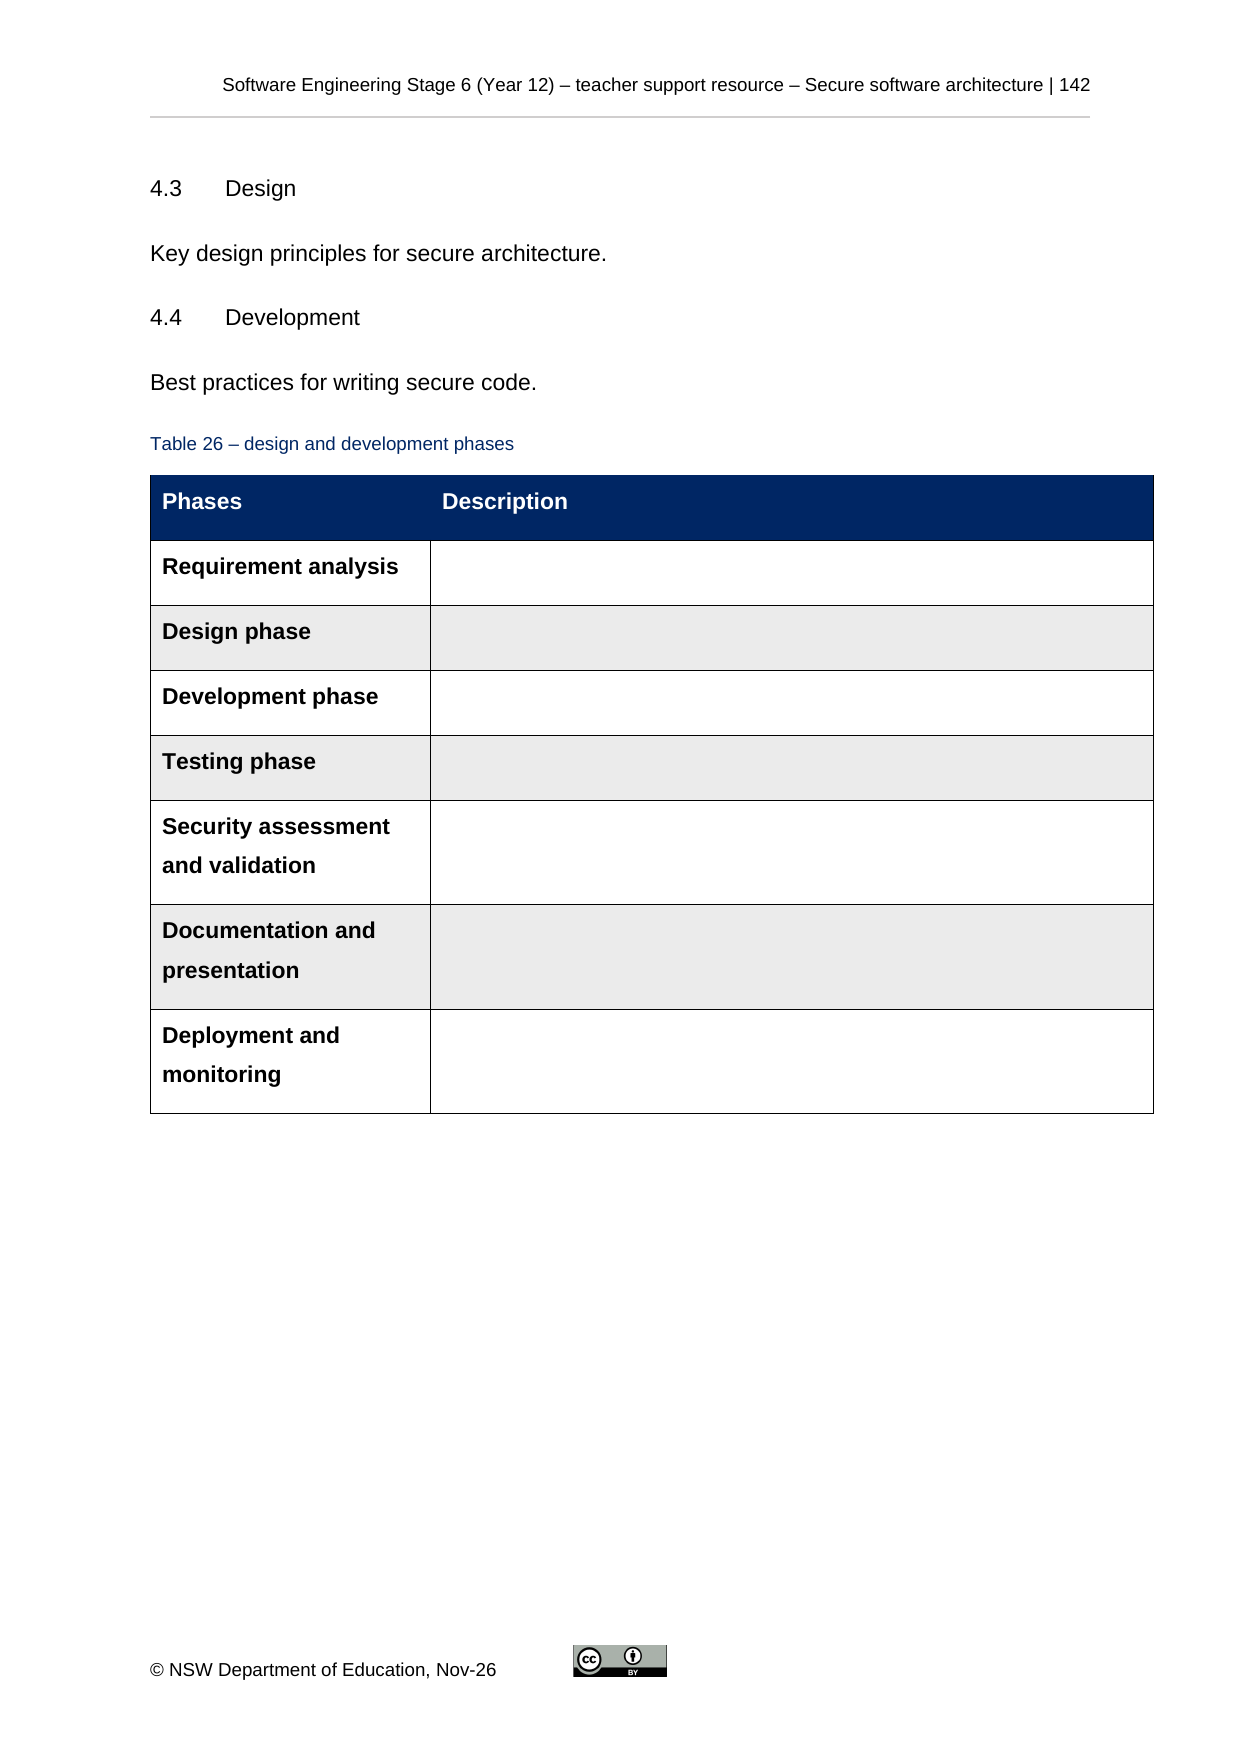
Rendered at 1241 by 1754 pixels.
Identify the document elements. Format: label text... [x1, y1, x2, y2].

text Key design principles for secure architecture. [150, 239, 1090, 266]
table_cell Security assessment and validation [151, 801, 430, 904]
table_cell Requirement analysis [151, 541, 430, 605]
text 4.4 Development [150, 304, 1090, 330]
table_cell Design phase [151, 606, 430, 670]
table_cell [431, 801, 1153, 904]
table_cell [431, 905, 1153, 1009]
table_cell Documentation and presentation [151, 905, 430, 1009]
text Table 26 – design and development phases [150, 433, 1090, 454]
table_cell Deployment and monitoring [151, 1010, 430, 1113]
table_header Phases [151, 475, 431, 540]
table_cell [431, 1010, 1153, 1113]
table_cell Development phase [151, 671, 430, 735]
text Best practices for writing secure code. [150, 368, 1090, 395]
table_cell Testing phase [151, 736, 430, 800]
table_cell [431, 671, 1153, 735]
list Design [150, 175, 1090, 201]
table_cell [431, 606, 1153, 670]
table_cell [431, 736, 1153, 800]
table_header Description [431, 475, 1153, 540]
table_cell [431, 541, 1153, 605]
picture [573, 1645, 667, 1677]
